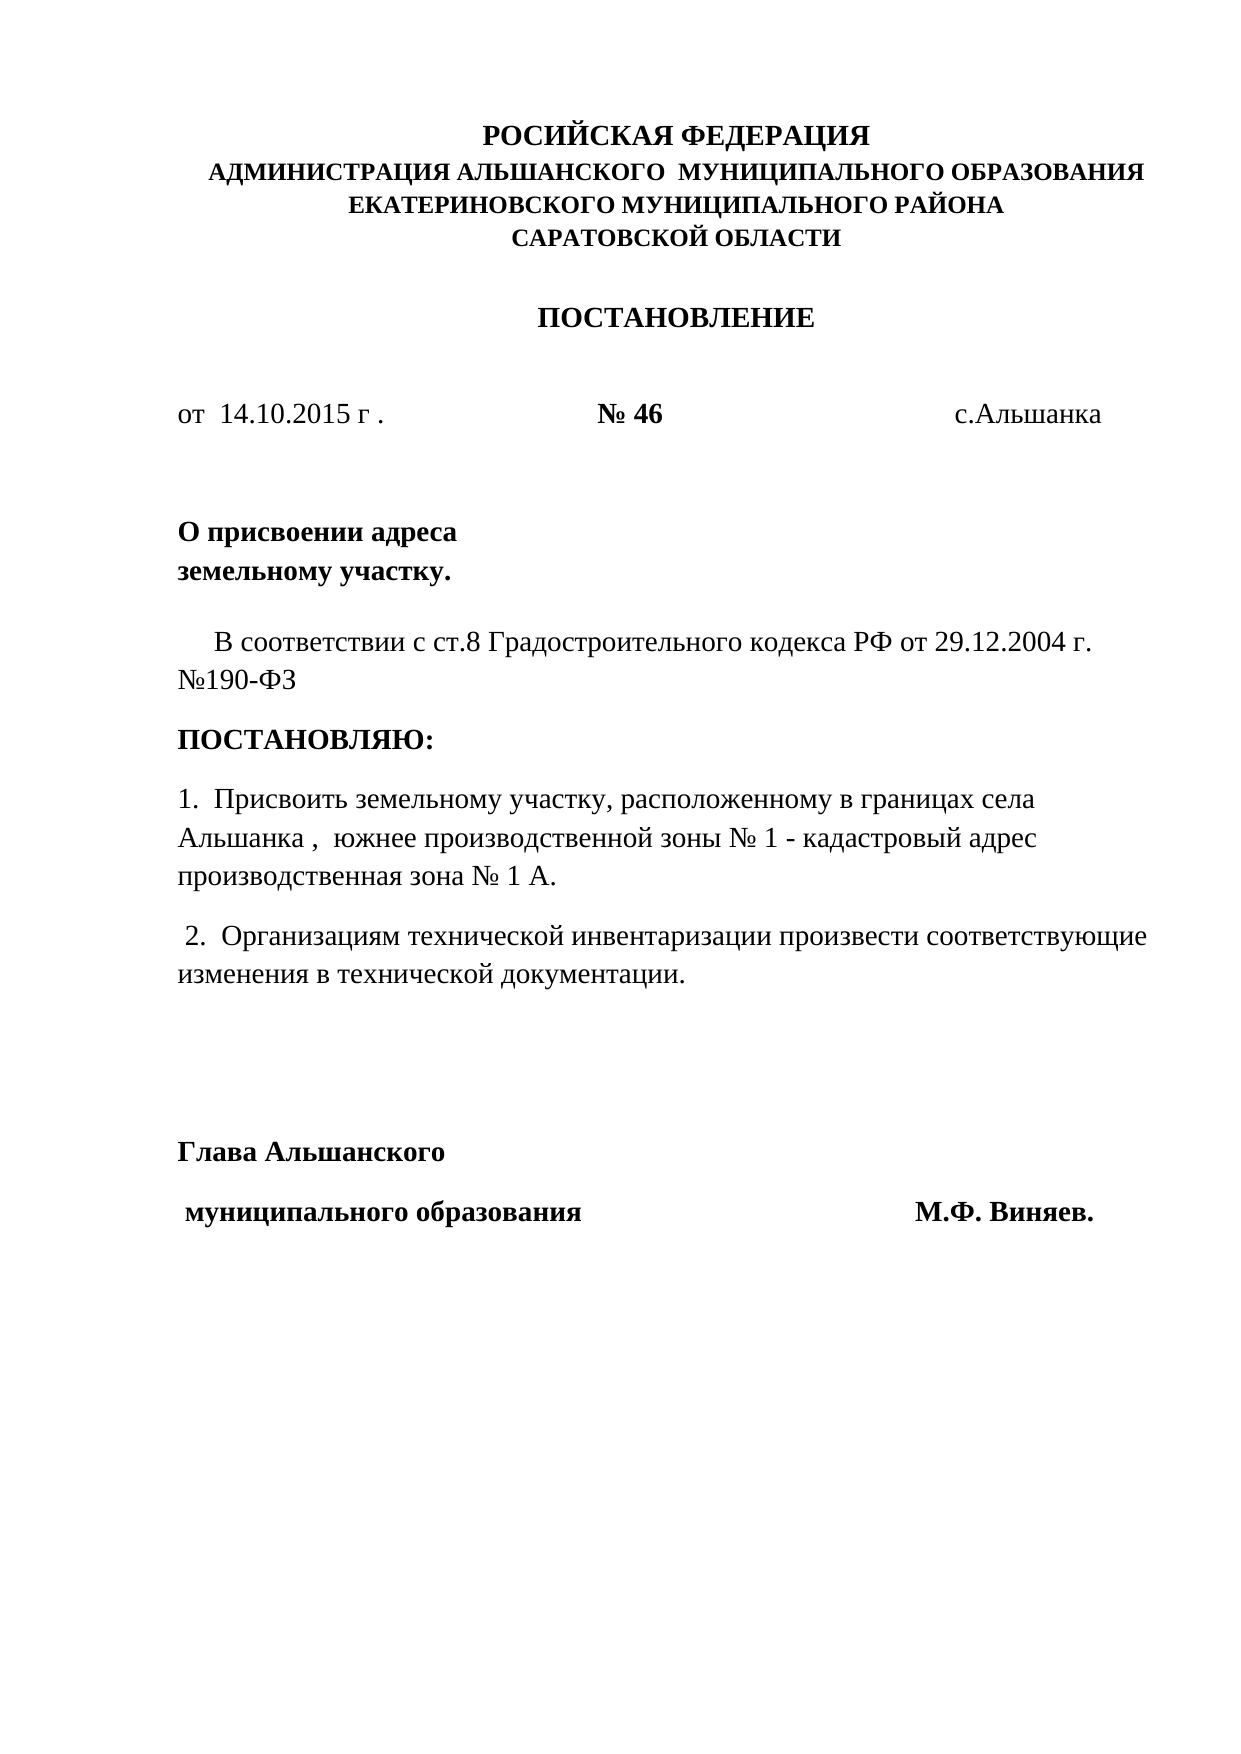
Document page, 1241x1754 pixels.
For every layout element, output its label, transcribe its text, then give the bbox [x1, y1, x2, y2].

text ПОСТАНОВЛЕНИЕ [201, 301, 1152, 334]
text РОСИЙСКАЯ ФЕДЕРАЦИЯ [201, 118, 1152, 152]
text от 14.10.2015 г . № 46 с.Альшанка [177, 396, 1152, 429]
text В соответствии с ст.8 Градостроительного кодекса РФ от 29.12.2004 г. №190-ФЗ [177, 624, 1152, 696]
text муниципального образования М.Ф. Виняев. [177, 1194, 1152, 1227]
text земельному участку. [177, 553, 1152, 587]
text О присвоении адреса [177, 514, 1152, 548]
text АДМИНИСТРАЦИЯ АЛЬШАНСКОГО МУНИЦИПАЛЬНОГО ОБРАЗОВАНИЯ ЕКАТЕРИНОВСКОГО МУНИЦИПАЛЬНОГО РАЙОНА [201, 157, 1152, 218]
text 2. Организациям технической инвентаризации произвести соответствующие изменения в технической документации. [177, 918, 1152, 990]
text Глава Альшанского [177, 1134, 1152, 1168]
text ПОСТАНОВЛЯЮ: [177, 722, 1152, 755]
text 1. Присвоить земельному участку, расположенному в границах села Альшанка , южнее производственной зоны № 1 - кадастровый адрес производственная зона № 1 А. [177, 781, 1152, 892]
text САРАТОВСКОЙ ОБЛАСТИ [201, 223, 1152, 251]
